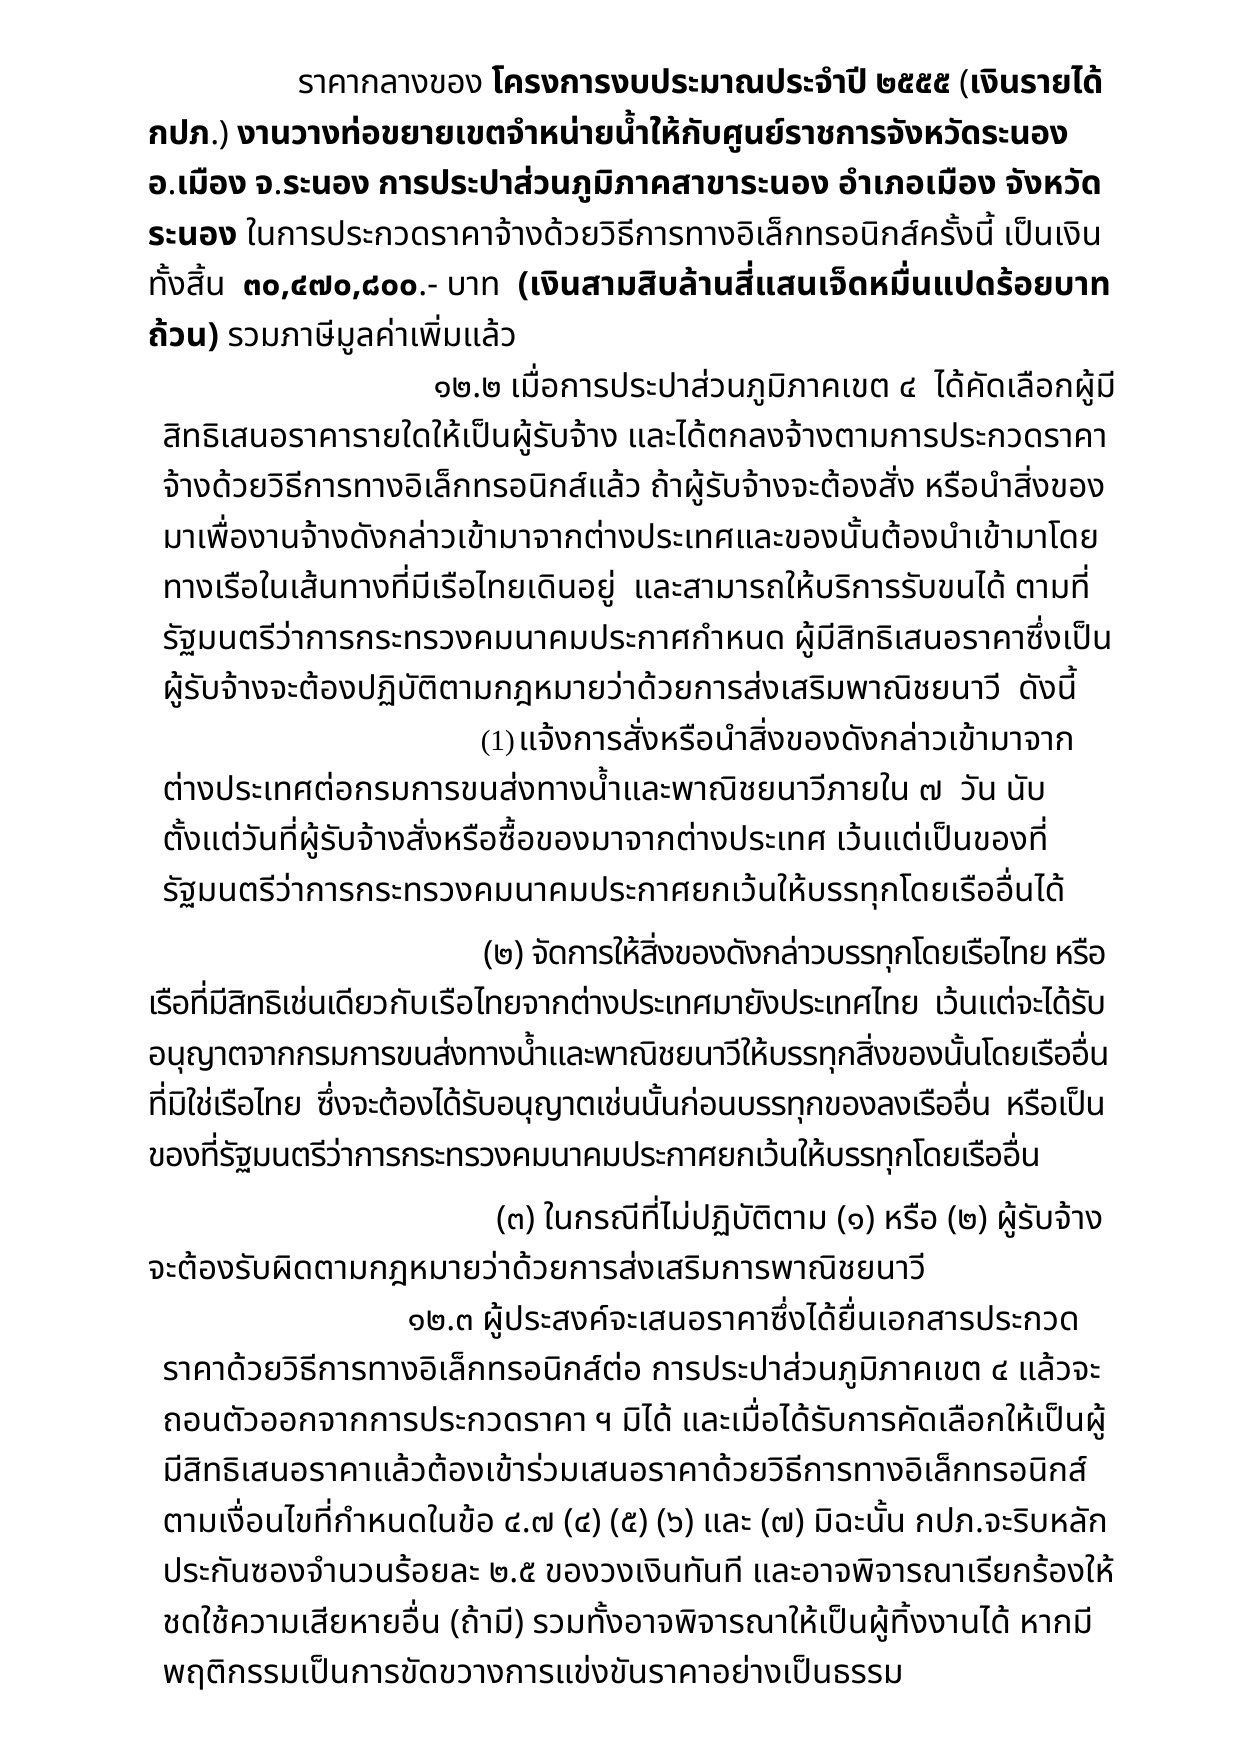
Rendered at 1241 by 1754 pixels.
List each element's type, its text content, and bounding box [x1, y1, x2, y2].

text (๒) จัดการให้สิ่งของดังกล่าวบรรทุกโดยเรือไทย หรือเรือที่มีสิทธิเช่นเดียวกับเรือไทยจากต่างประเทศมายังประเทศไทย เว้นแต่จะได้รับอนุญาตจากกรมการขนส่งทางน้ำและพาณิชยนาวีให้บรรทุกสิ่งของนั้นโดยเรืออื่นที่มิใช่เรือไทย ซึ่งจะต้องได้รับอนุญาตเช่นนั้นก่อนบรรทุกของลงเรืออื่น หรือเป็นของที่รัฐมนตรีว่าการกระทรวงคมนาคมประกาศยกเว้นให้บรรทุกโดยเรืออื่น [148, 929, 1122, 1181]
list แจ้งการสั่งหรือนำสิ่งของดังกล่าวเข้ามาจากต่างประเทศต่อกรมการขนส่งทางน้ำและพาณิชยนาวีภายใน ๗ วัน นับตั้งแต่วันที่ผู้รับจ้างสั่งหรือซื้อของมาจากต่างประเทศ เว้นแต่เป็นของที่รัฐมนตรีว่าการกระทรวงคมนาคมประกาศยกเว้นให้บรรทุกโดยเรืออื่นได้ [162, 714, 1122, 916]
text ๑๒.๒ เมื่อการประปาส่วนภูมิภาคเขต ๔ ได้คัดเลือกผู้มีสิทธิเสนอราคารายใดให้เป็นผู้รับจ้าง และได้ตกลงจ้างตามการประกวดราคาจ้างด้วยวิธีการทางอิเล็กทรอนิกส์แล้ว ถ้าผู้รับจ้างจะต้องสั่ง หรือนำสิ่งของมาเพื่องานจ้างดังกล่าวเข้ามาจากต่างประเทศและของนั้นต้องนำเข้ามาโดยทางเรือในเส้นทางที่มีเรือไทยเดินอยู่ และสามารถให้บริการรับขนได้ ตามที่รัฐมนตรีว่าการกระทรวงคมนาคมประกาศกำหนด ผู้มีสิทธิเสนอราคาซึ่งเป็นผู้รับจ้างจะต้องปฏิบัติตามกฎหมายว่าด้วยการส่งเสริมพาณิชยนาวี ดังนี้ [162, 361, 1122, 714]
text ราคากลางของ โครงการงบประมาณประจำปี ๒๕๕๕ (เงินรายได้ กปภ.) งานวางท่อขยายเขตจำหน่ายน้ำให้กับศูนย์ราชการจังหวัดระนอง อ.เมือง จ.ระนอง การประปาส่วนภูมิภาคสาขาระนอง อำเภอเมือง จังหวัดระนอง ในการประกวดราคาจ้างด้วยวิธีการทางอิเล็กทรอนิกส์ครั้งนี้ เป็นเงินทั้งสิ้น ๓๐,๔๗๐,๘๐๐.- บาท (เงินสามสิบล้านสี่แสนเจ็ดหมื่นแปดร้อยบาทถ้วน) รวมภาษีมูลค่าเพิ่มแล้ว [148, 58, 1122, 361]
text (๓) ในกรณีที่ไม่ปฏิบัติตาม (๑) หรือ (๒) ผู้รับจ้างจะต้องรับผิดตามกฎหมายว่าด้วยการส่งเสริมการพาณิชยนาวี [148, 1193, 1122, 1294]
text ๑๒.๓ ผู้ประสงค์จะเสนอราคาซึ่งได้ยื่นเอกสารประกวดราคาด้วยวิธีการทางอิเล็กทรอนิกส์ต่อ การประปาส่วนภูมิภาคเขต ๔ แล้วจะถอนตัวออกจากการประกวดราคา ฯ มิได้ และเมื่อได้รับการคัดเลือกให้เป็นผู้มีสิทธิเสนอราคาแล้วต้องเข้าร่วมเสนอราคาด้วยวิธีการทางอิเล็กทรอนิกส์ตามเงื่อนไขที่กำหนดในข้อ ๔.๗ (๔) (๕) (๖) และ (๗) มิฉะนั้น กปภ.จะริบหลักประกันซองจำนวนร้อยละ ๒.๕ ของวงเงินทันที และอาจพิจารณาเรียกร้องให้ชดใช้ความเสียหายอื่น (ถ้ามี) รวมทั้งอาจพิจารณาให้เป็นผู้ทิ้งงานได้ หากมีพฤติกรรมเป็นการขัดขวางการแข่งขันราคาอย่างเป็นธรรม [162, 1294, 1122, 1699]
